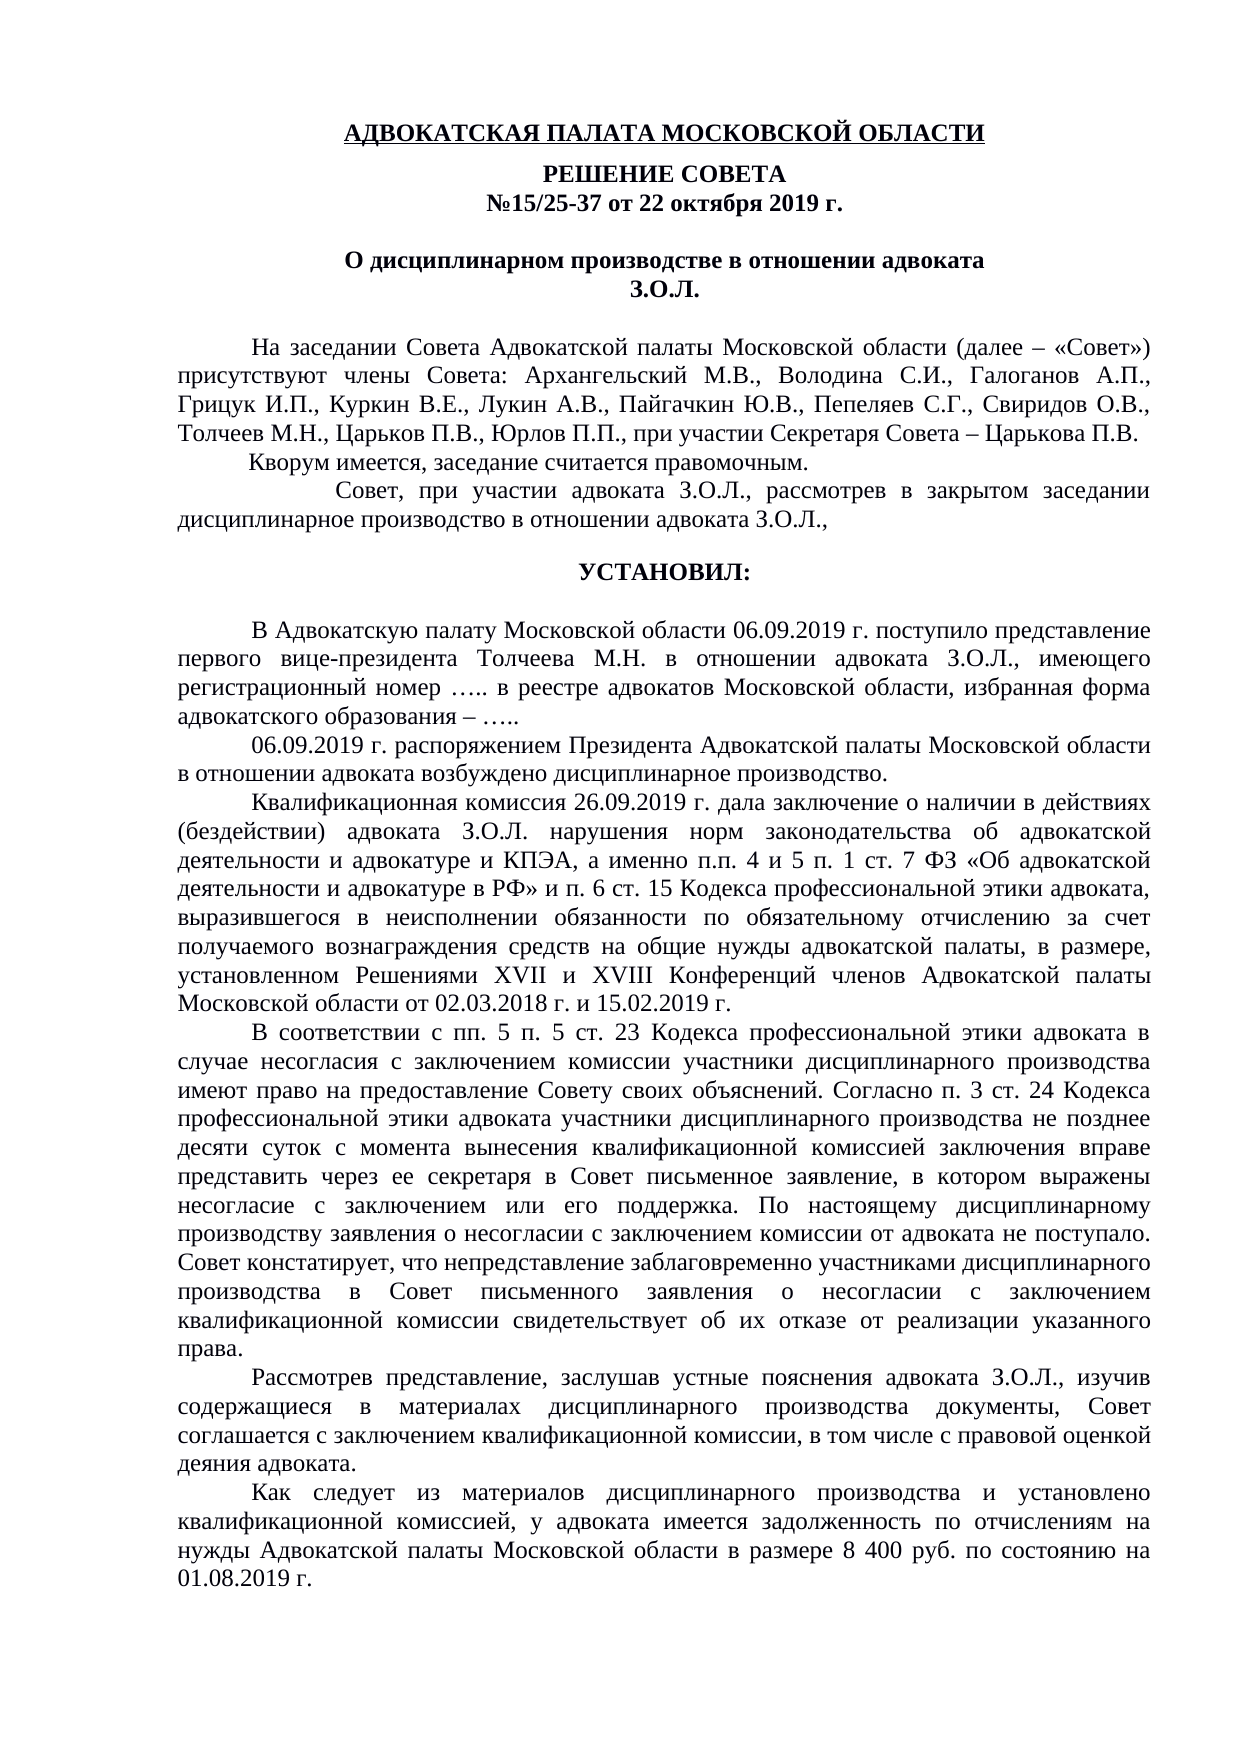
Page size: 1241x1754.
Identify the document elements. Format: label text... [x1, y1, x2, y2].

text Кворум имеется, заседание считается правомочным. [177, 447, 1152, 476]
text В соответствии с пп. 5 п. 5 ст. 23 Кодекса профессиональной этики адвоката в случае несогласия с заключением комиссии участники дисциплинарного производства имеют право на предоставление Совету своих объяснений. Согласно п. 3 ст. 24 Кодекса профессиональной этики адвоката участники дисциплинарного производства не позднее десяти суток с момента вынесения квалификационной комиссией заключения вправе представить через ее секретаря в Совет письменное заявление, в котором выражены несогласие с заключением или его поддержка. По настоящему дисциплинарному производству заявления о несогласии с заключением комиссии от адвоката не поступало. Совет констатирует, что непредставление заблаговременно участниками дисциплинарного производства в Совет письменного заявления о несогласии с заключением квалификационной комиссии свидетельствует об их отказе от реализации указанного права. [177, 1017, 1152, 1362]
text З.О.Л. [177, 274, 1152, 303]
text адвокатская палата московской области [177, 118, 1152, 147]
text Квалификационная комиссия 26.09.2019 г. дала заключение о наличии в действиях (бездействии) адвоката З.О.Л. нарушения норм законодательства об адвокатской деятельности и адвокатуре и КПЭА, а именно п.п. 4 и 5 п. 1 ст. 7 ФЗ «Об адвокатской деятельности и адвокатуре в РФ» и п. 6 ст. 15 Кодекса профессиональной этики адвоката, выразившегося в неисполнении обязанности по обязательному отчислению за счет получаемого вознаграждения средств на общие нужды адвокатской палаты, в размере, установленном Решениями XVII и XVIII Конференций членов Адвокатской палаты Московской области от 02.03.2018 г. и 15.02.2019 г. [177, 787, 1152, 1017]
subtitle Решение СОВЕТА [177, 159, 1152, 188]
text Рассмотрев представление, заслушав устные пояснения адвоката З.О.Л., изучив содержащиеся в материалах дисциплинарного производства документы, Совет соглашается с заключением квалификационной комиссии, в том числе с правовой оценкой деяния адвоката. [177, 1362, 1152, 1477]
text В Адвокатскую палату Московской области 06.09.2019 г. поступило представление первого вице-президента Толчеева М.Н. в отношении адвоката З.О.Л., имеющего регистрационный номер ….. в реестре адвокатов Московской области, избранная форма адвокатского образования – ….. [177, 615, 1152, 730]
text УСТАНОВИЛ: [177, 557, 1152, 586]
text Совет, при участии адвоката З.О.Л., рассмотрев в закрытом заседании дисциплинарное производство в отношении адвоката З.О.Л., [177, 476, 1152, 533]
text О дисциплинарном производстве в отношении адвоката [177, 246, 1152, 274]
text На заседании Совета Адвокатской палаты Московской области (далее – «Совет») присутствуют члены Совета: Архангельский М.В., Володина С.И., Галоганов А.П., Грицук И.П., Куркин В.Е., Лукин А.В., Пайгачкин Ю.В., Пепеляев С.Г., Свиридов О.В., Толчеев М.Н., Царьков П.В., Юрлов П.П., при участии Секретаря Совета – Царькова П.В. [177, 332, 1152, 447]
text 06.09.2019 г. распоряжением Президента Адвокатской палаты Московской области в отношении адвоката возбуждено дисциплинарное производство. [177, 730, 1152, 787]
text Как следует из материалов дисциплинарного производства и установлено квалификационной комиссией, у адвоката имеется задолженность по отчислениям на нужды Адвокатской палаты Московской области в размере 8 400 руб. по состоянию на 01.08.2019 г. [177, 1477, 1152, 1592]
text №15/25-37 от 22 октября 2019 г. [177, 188, 1152, 217]
